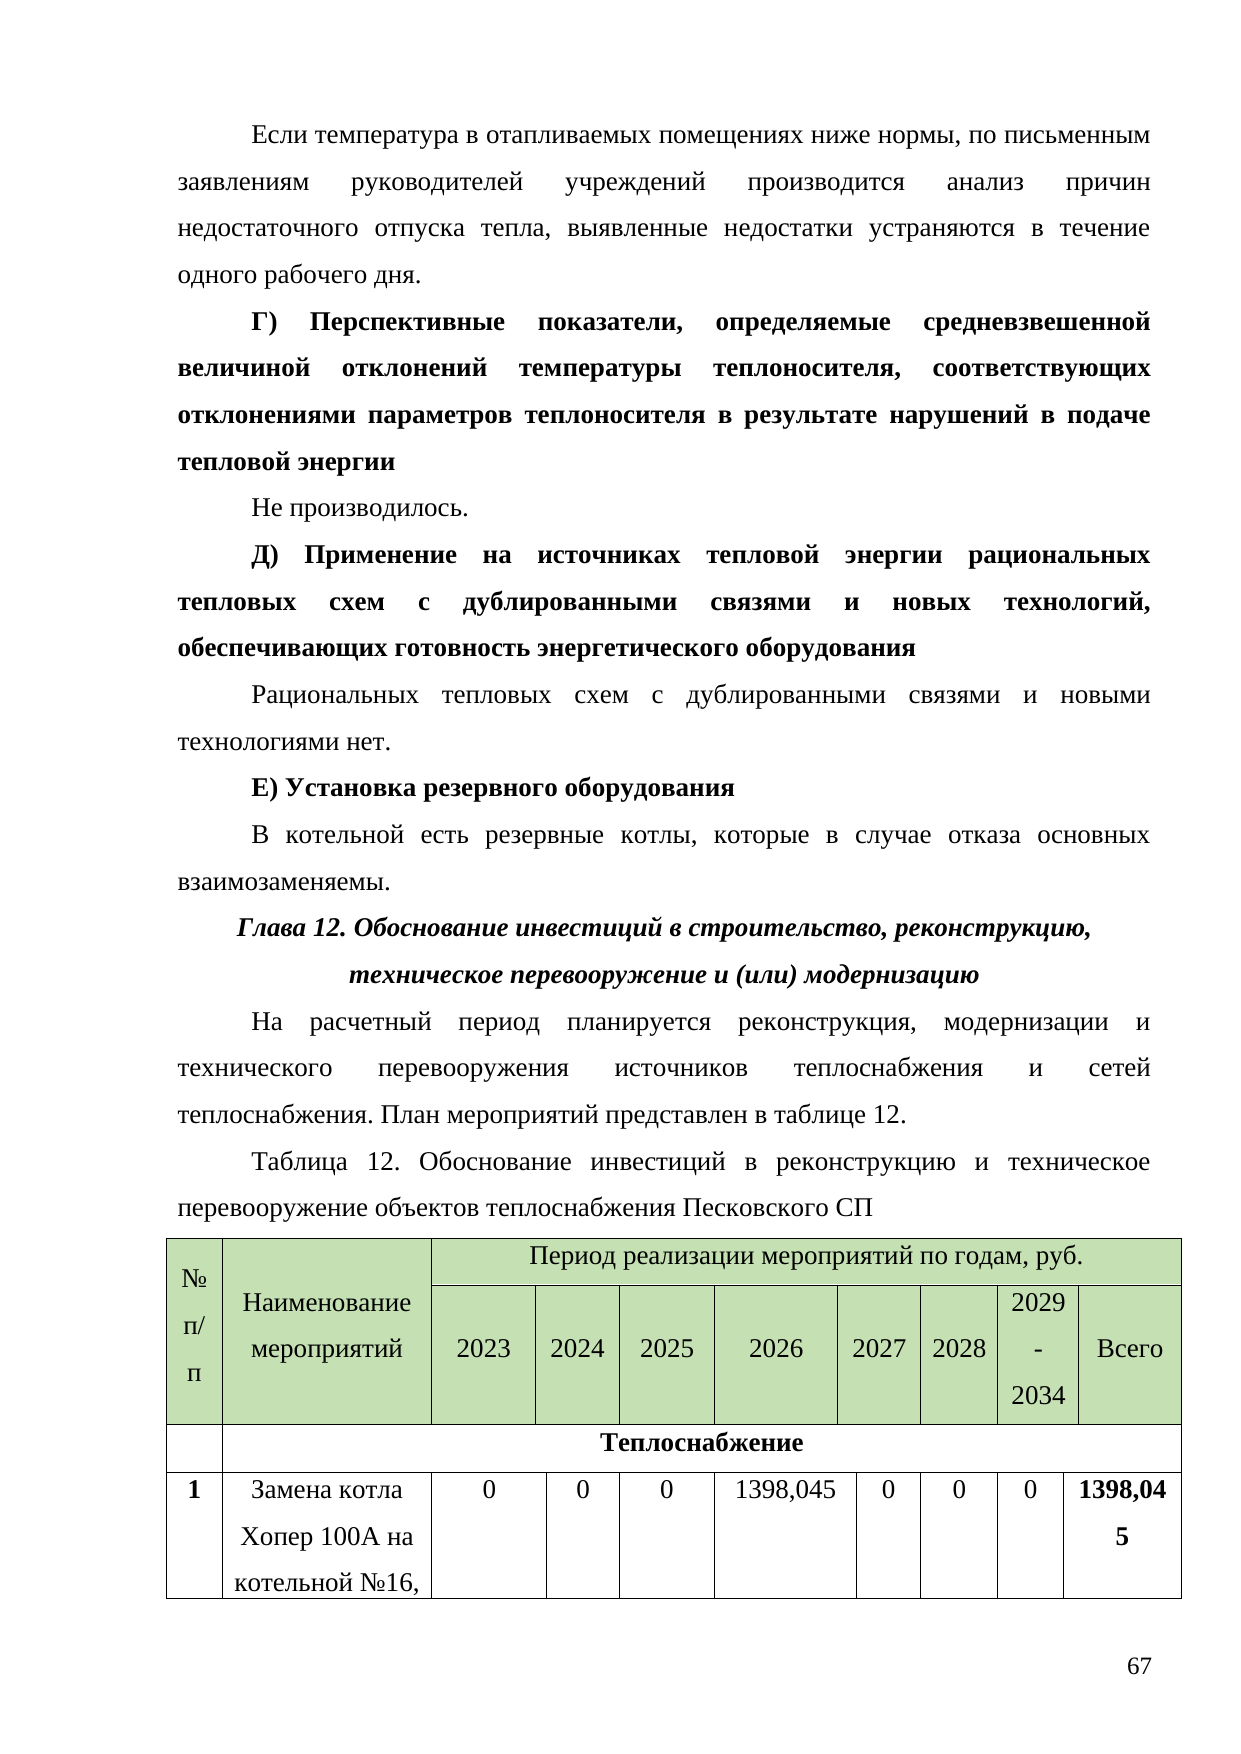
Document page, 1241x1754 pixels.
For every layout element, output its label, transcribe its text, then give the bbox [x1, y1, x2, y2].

table_header Период реализации мероприятий по годам, руб. [432, 1239, 1181, 1284]
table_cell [223, 1473, 431, 1598]
table_cell 0 [921, 1473, 997, 1598]
table_cell 2027 [838, 1286, 920, 1424]
table_cell 1398,045 [1064, 1473, 1181, 1598]
table_cell Теплоснабжение [223, 1425, 1181, 1472]
table_header Наименование мероприятий [223, 1239, 431, 1424]
text Рациональных тепловых схем с дублированными связями и новыми технологиями нет. [177, 678, 1152, 756]
table_cell 1 [167, 1473, 222, 1598]
subtitle Глава 12. Обоснование инвестиций в строительство, реконструкцию, техническое перевооружение и (или) модернизацию [177, 911, 1152, 989]
text Е) Установка резервного оборудования [177, 771, 1152, 803]
table_cell 1398,045 [715, 1473, 856, 1598]
table_cell 2029-2034 [998, 1286, 1078, 1424]
text Не производилось. [177, 491, 1152, 523]
text Г) Перспективные показатели, определяемые средневзвешенной величиной отклонений температуры теплоносителя, соответствующих отклонениями параметров теплоносителя в результате нарушений в подаче тепловой энергии [177, 305, 1152, 476]
text В котельной есть резервные котлы, которые в случае отказа основных взаимозаменяемы. [177, 818, 1152, 896]
text Д) Применение на источниках тепловой энергии рациональных тепловых схем с дублированными связями и новых технологий, обеспечивающих готовность энергетического оборудования [177, 538, 1152, 663]
text Таблица 12. Обоснование инвестиций в реконструкцию и техническое перевооружение объектов теплоснабжения Песковского СП [177, 1145, 1152, 1223]
text Если температура в отапливаемых помещениях ниже нормы, по письменным заявлениям руководителей учреждений производится анализ причин недостаточного отпуска тепла, выявленные недостатки устраняются в течение одного рабочего дня. [177, 118, 1152, 289]
table_cell 0 [998, 1473, 1063, 1598]
table_header № п/п [167, 1239, 222, 1424]
table_cell 2028 [921, 1286, 997, 1424]
table_cell 2026 [715, 1286, 837, 1424]
table_cell 2025 [620, 1286, 714, 1424]
table_cell 2024 [536, 1286, 619, 1424]
table_cell 0 [547, 1473, 619, 1598]
text На расчетный период планируется реконструкция, модернизации и технического перевооружения источников теплоснабжения и сетей теплоснабжения. План мероприятий представлен в таблице 12. [177, 1005, 1152, 1129]
table_cell 0 [620, 1473, 714, 1598]
table_cell Всего [1079, 1286, 1181, 1424]
table_cell 0 [857, 1473, 920, 1598]
table_cell [167, 1425, 222, 1472]
table_cell 2023 [432, 1286, 535, 1424]
table_cell 0 [432, 1473, 546, 1598]
